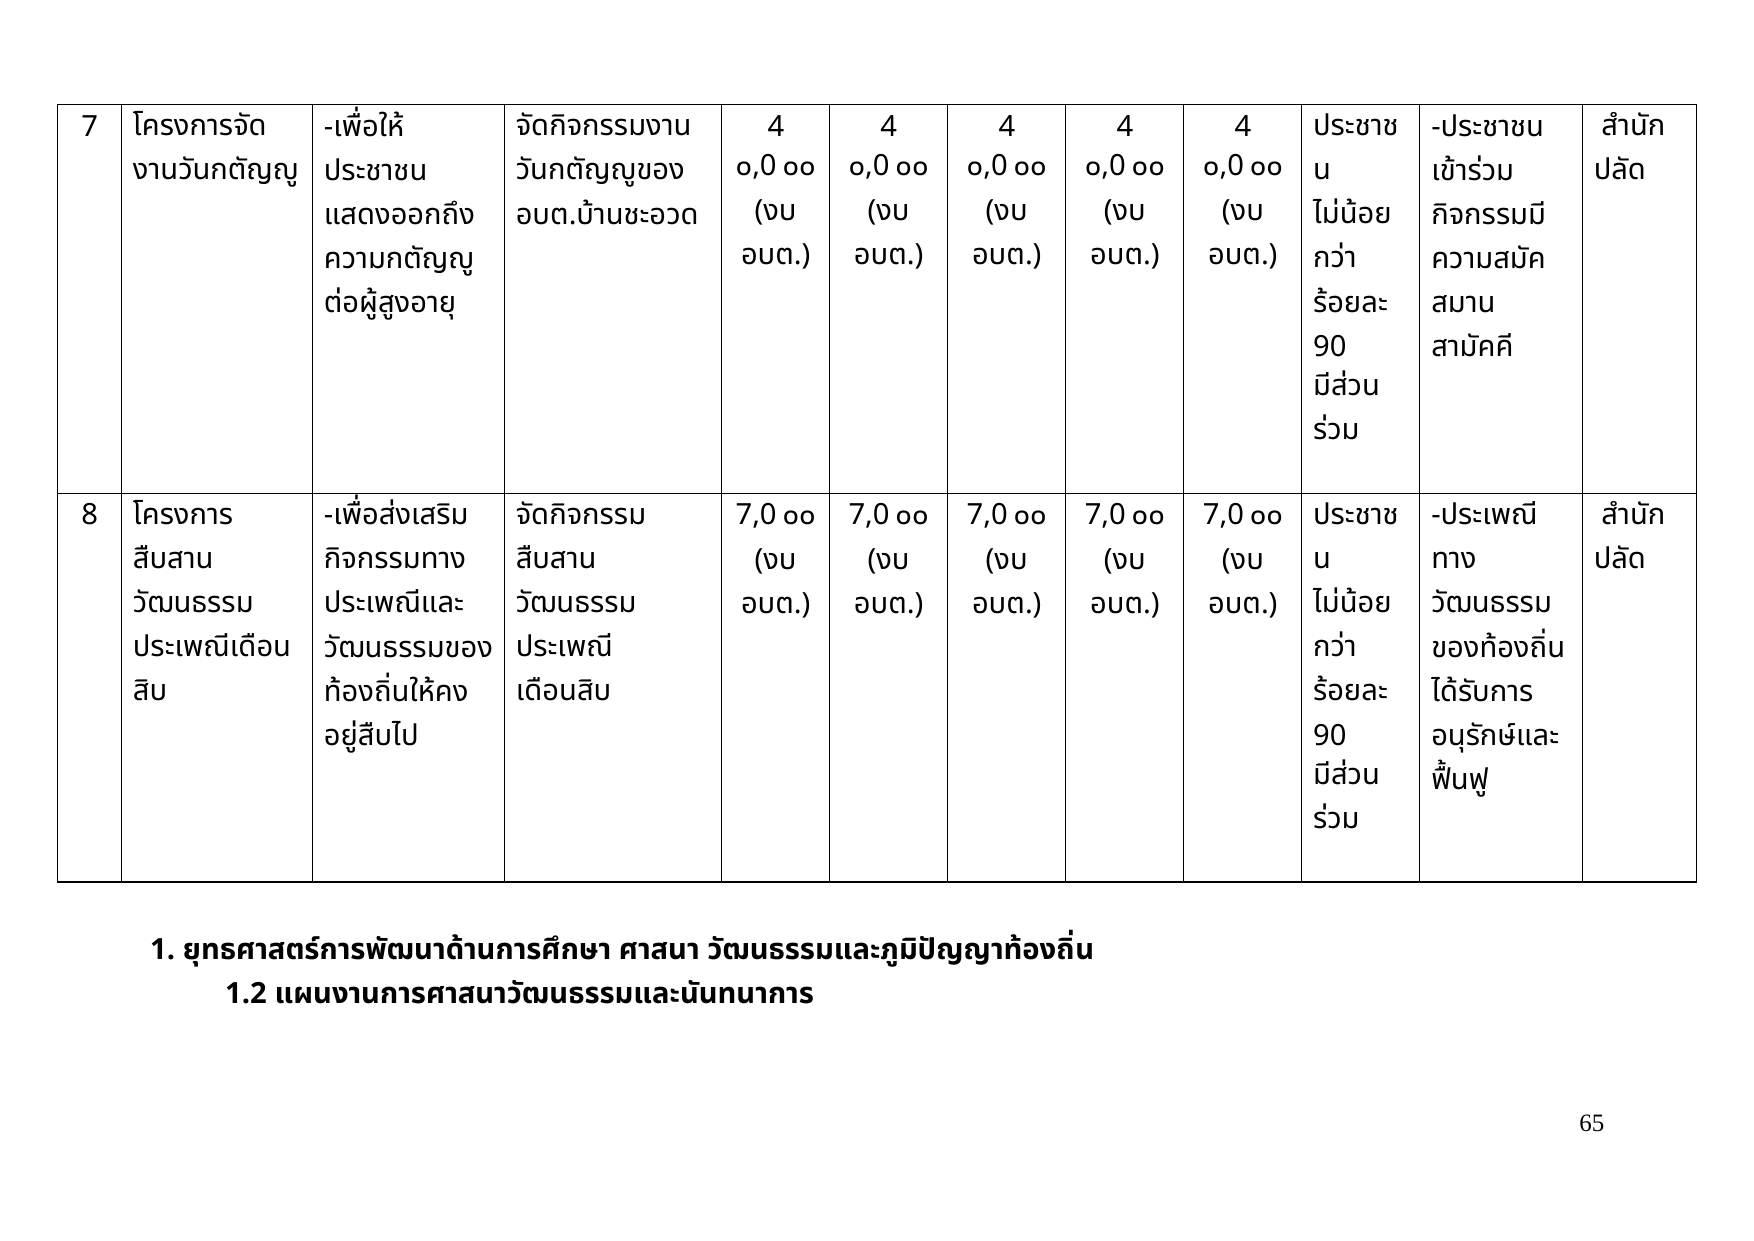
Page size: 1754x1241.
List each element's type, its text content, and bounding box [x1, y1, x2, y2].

table_cell 7,0๐๐ (งบ อบต.) [948, 494, 1065, 881]
table_cell 4๐,0๐๐ (งบ อบต.) [1066, 105, 1183, 493]
table_cell -เพื่อส่งเสริมกิจกรรมทางประเพณีและวัฒนธรรมของท้องถิ่นให้คงอยู่สืบไป [313, 494, 504, 881]
table_cell 7,0๐๐ (งบ อบต.) [1184, 494, 1301, 881]
table_cell ประชาชน ไม่น้อยกว่า ร้อยละ 90 มีส่วนร่วม [1302, 105, 1419, 493]
table_cell 7,0๐๐ (งบ อบต.) [830, 494, 947, 881]
table_cell โครงการจัดงานวันกตัญญู [122, 105, 312, 493]
table_cell 4๐,0๐๐ (งบ อบต.) [722, 105, 829, 493]
text 1. ยุทธศาสตร์การพัฒนาด้านการศึกษา ศาสนา วัฒนธรรมและภูมิปัญญาท้องถิ่น [150, 928, 1604, 972]
table_cell -เพื่อให้ประชาชนแสดงออกถึงความกตัญญูต่อผู้สูงอายุ [313, 105, 504, 493]
table_cell -ประเพณีทางวัฒนธรรมของท้องถิ่นได้รับการอนุรักษ์และฟื้นฟู [1420, 494, 1582, 881]
list 1.2 แผนงานการศาสนาวัฒนธรรมและนันทนาการ [150, 972, 1604, 1016]
table_cell 4๐,0๐๐ (งบ อบต.) [948, 105, 1065, 493]
table_cell จัดกิจกรรมงานวันกตัญญูของ อบต.บ้านชะอวด [505, 105, 721, 493]
table_cell ประชาชน ไม่น้อยกว่า ร้อยละ 90 มีส่วนร่วม [1302, 494, 1419, 881]
table_cell 7 [58, 105, 121, 493]
table_cell 4๐,0๐๐ (งบ อบต.) [1184, 105, 1301, 493]
table_cell 7,0๐๐ (งบ อบต.) [1066, 494, 1183, 881]
table_cell สำนักปลัด [1583, 494, 1696, 881]
table_cell โครงการสืบสานวัฒนธรรมประเพณีเดือนสิบ [122, 494, 312, 881]
table_cell -ประชาชนเข้าร่วมกิจกรรมมีความสมัคสมานสามัคคี [1420, 105, 1582, 493]
table_cell 7,0๐๐ (งบ อบต.) [722, 494, 829, 881]
table_cell จัดกิจกรรมสืบสานวัฒนธรรมประเพณี เดือนสิบ [505, 494, 721, 881]
table_cell สำนักปลัด [1583, 105, 1696, 493]
table_cell 4๐,0๐๐ (งบ อบต.) [830, 105, 947, 493]
table_cell 8 [58, 494, 121, 881]
